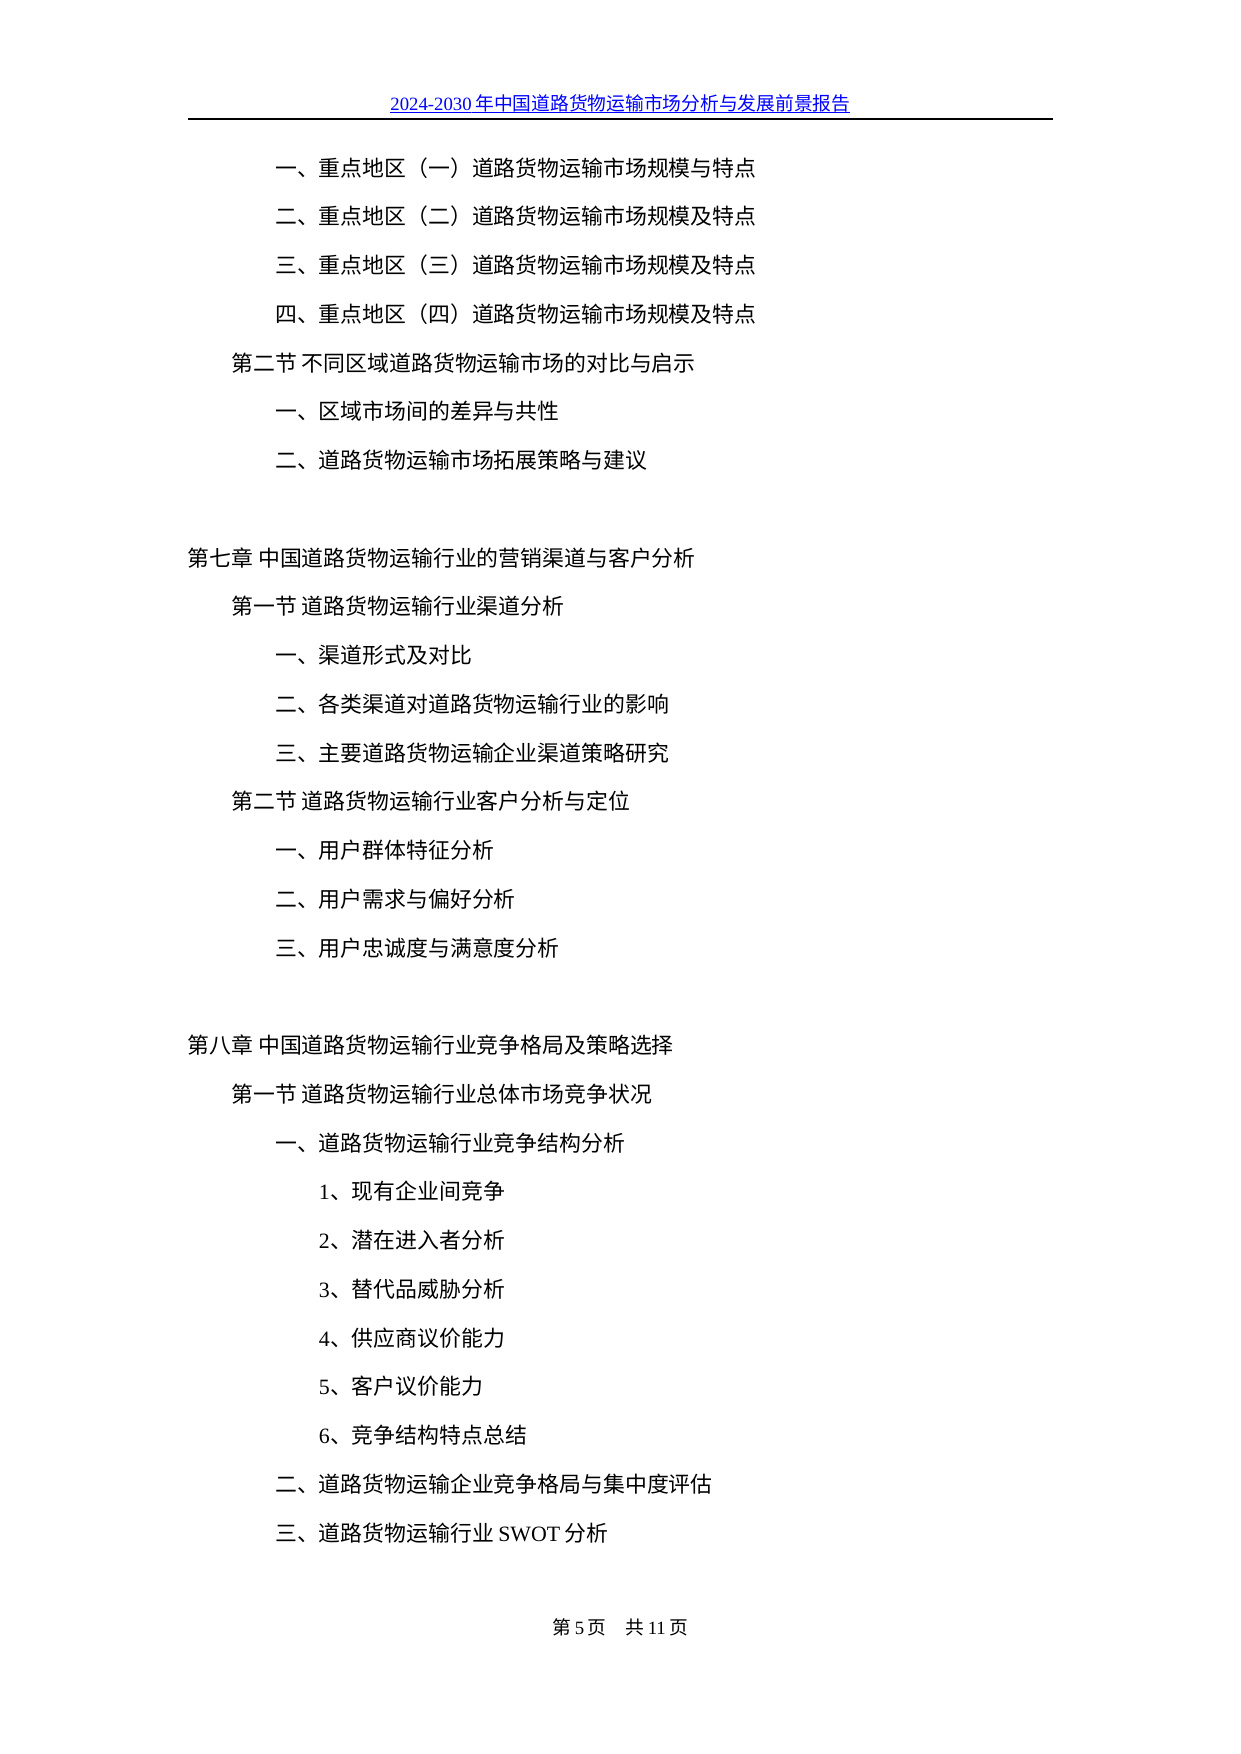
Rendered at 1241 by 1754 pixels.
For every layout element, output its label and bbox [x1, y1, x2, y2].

text [187, 150, 1053, 1548]
